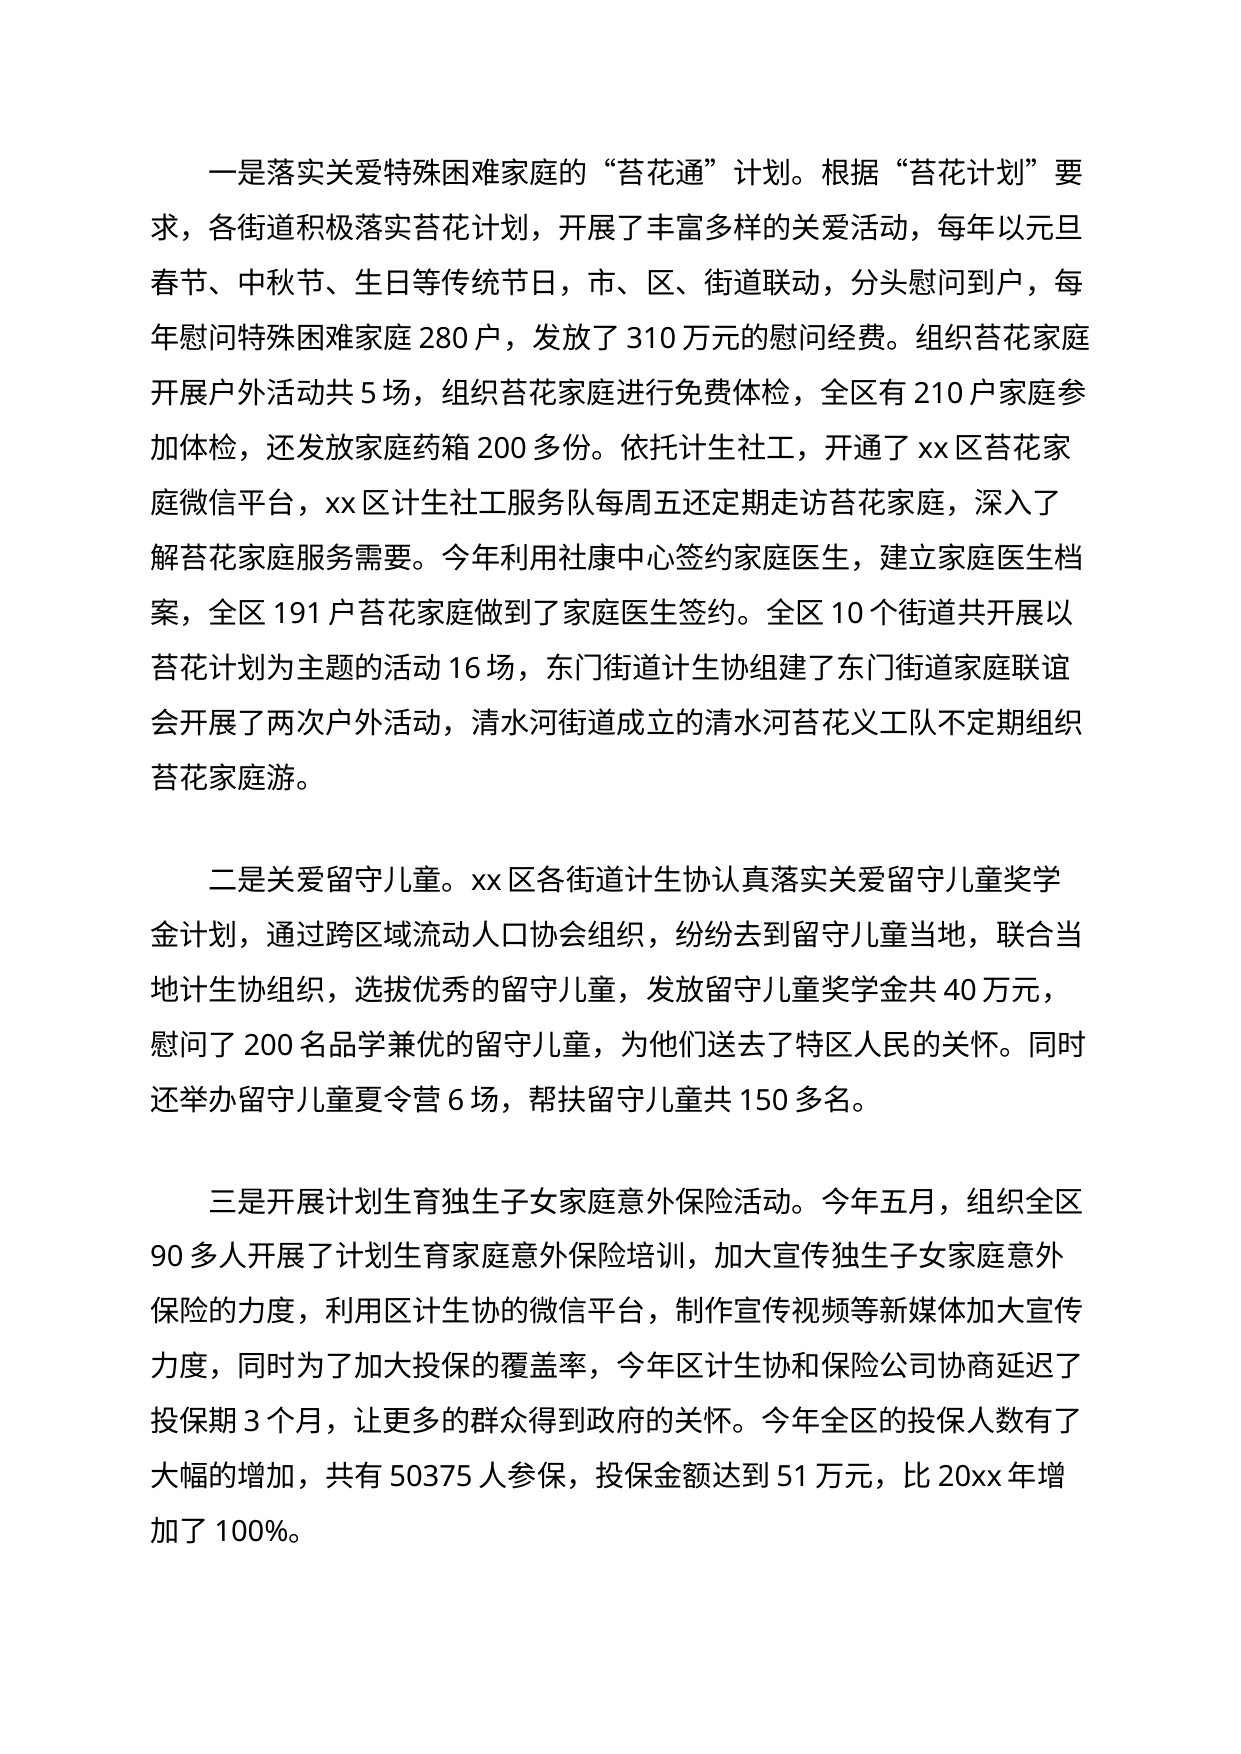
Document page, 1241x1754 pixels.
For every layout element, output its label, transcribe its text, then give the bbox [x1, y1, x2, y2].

text 三是开展计划生育独生子女家庭意外保险活动。今年五月，组织全区90多人开展了计划生育家庭意外保险培训，加大宣传独生子女家庭意外保险的力度，利用区计生协的微信平台，制作宣传视频等新媒体加大宣传力度，同时为了加大投保的覆盖率，今年区计生协和保险公司协商延迟了投保期3个月，让更多的群众得到政府的关怀。今年全区的投保人数有了大幅的增加，共有50375人参保，投保金额达到51万元，比20xx年增加了100%。 [150, 1178, 1090, 1550]
text 二是关爱留守儿童。xx区各街道计生协认真落实关爱留守儿童奖学金计划，通过跨区域流动人口协会组织，纷纷去到留守儿童当地，联合当地计生协组织，选拔优秀的留守儿童，发放留守儿童奖学金共40万元，慰问了200名品学兼优的留守儿童，为他们送去了特区人民的关怀。同时还举办留守儿童夏令营6场，帮扶留守儿童共150多名。 [150, 856, 1090, 1118]
text 一是落实关爱特殊困难家庭的“苔花通”计划。根据“苔花计划”要求，各街道积极落实苔花计划，开展了丰富多样的关爱活动，每年以元旦春节、中秋节、生日等传统节日，市、区、街道联动，分头慰问到户，每年慰问特殊困难家庭280户，发放了310万元的慰问经费。组织苔花家庭开展户外活动共5场，组织苔花家庭进行免费体检，全区有210户家庭参加体检，还发放家庭药箱200多份。依托计生社工，开通了xx区苔花家庭微信平台，xx区计生社工服务队每周五还定期走访苔花家庭，深入了解苔花家庭服务需要。今年利用社康中心签约家庭医生，建立家庭医生档案，全区191户苔花家庭做到了家庭医生签约。全区10个街道共开展以苔花计划为主题的活动16场，东门街道计生协组建了东门街道家庭联谊会开展了两次户外活动，清水河街道成立的清水河苔花义工队不定期组织苔花家庭游。 [150, 150, 1090, 797]
